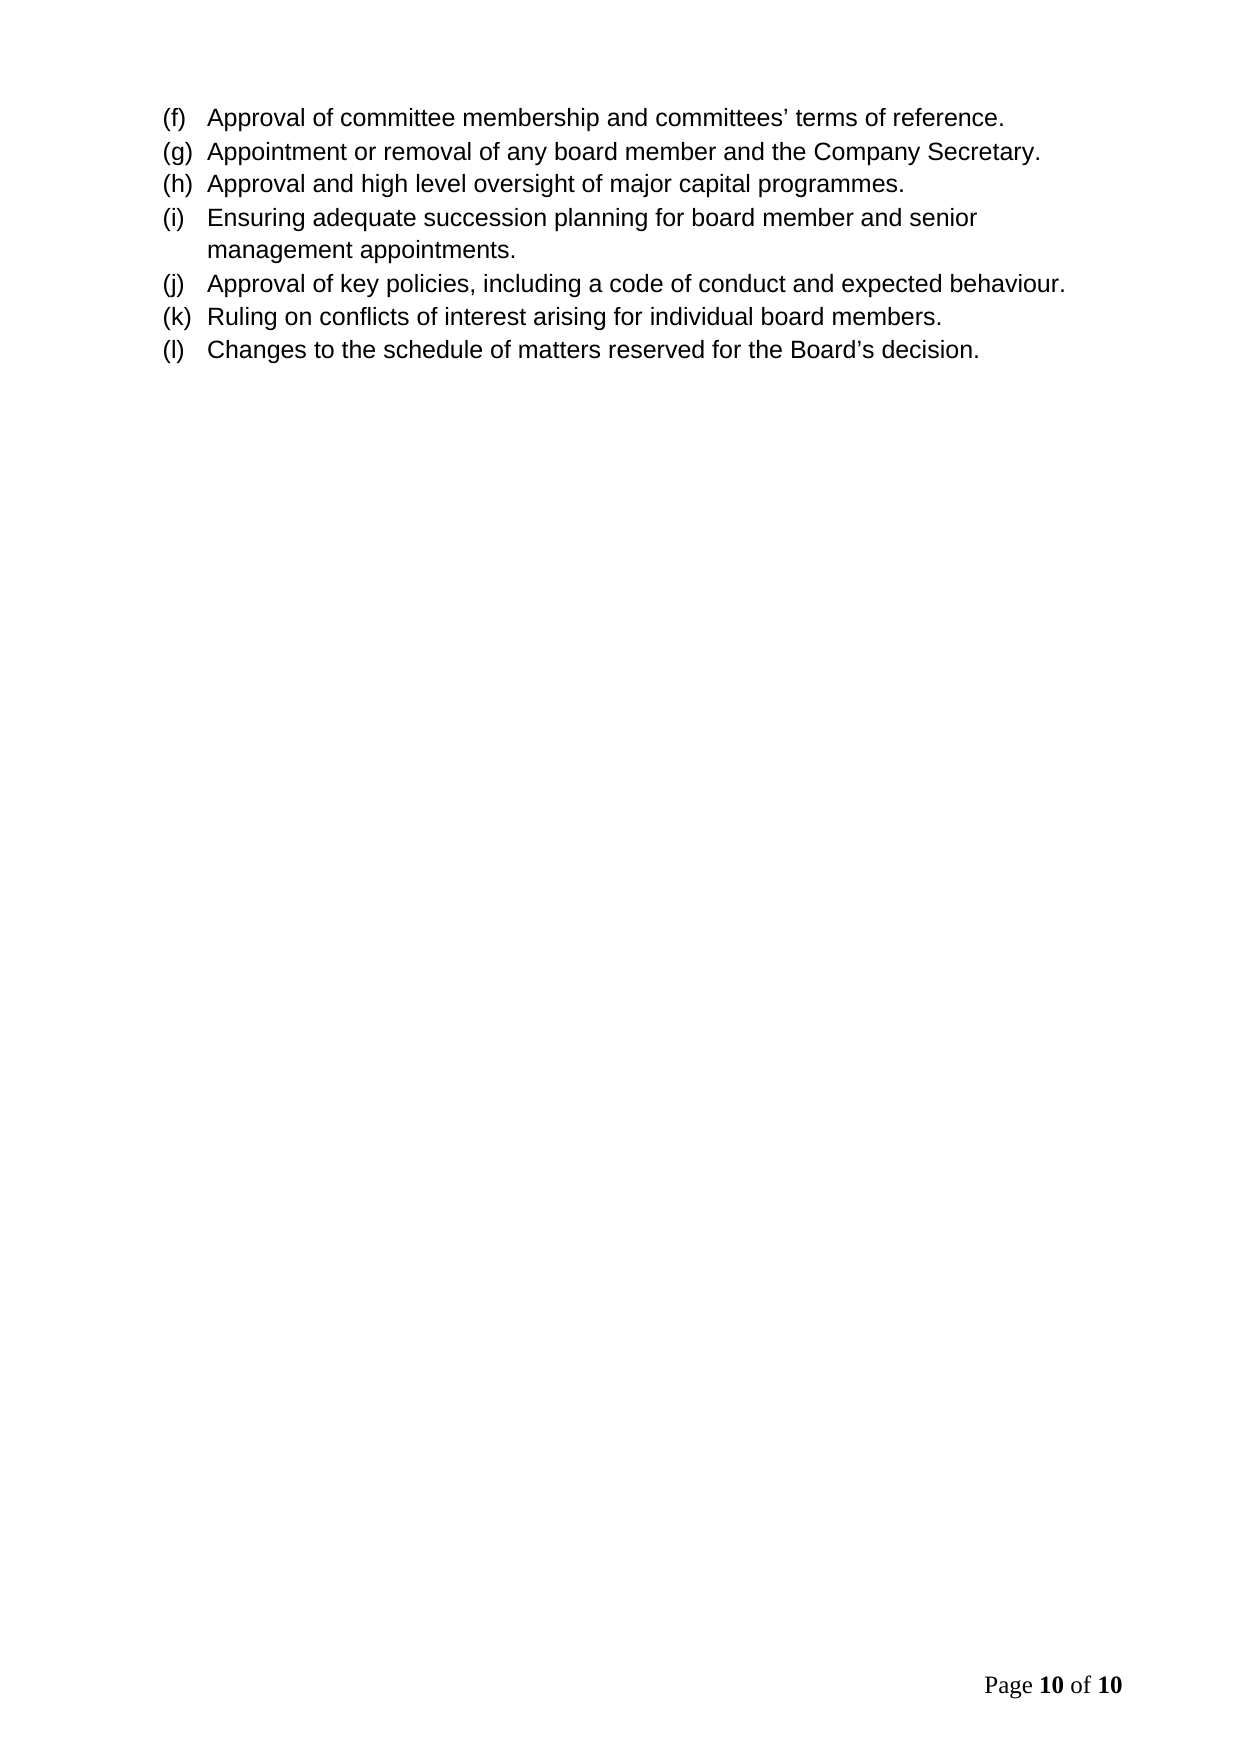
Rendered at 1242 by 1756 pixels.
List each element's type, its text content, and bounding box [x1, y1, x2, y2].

list Changes to the schedule of matters reserved for the Board’s decision. [162, 334, 995, 363]
list Approval and high level oversight of major capital programmes. [162, 169, 1122, 198]
list Ruling on conflicts of interest arising for individual board members. [162, 302, 1122, 330]
list Appointment or removal of any board member and the Company Secretary. [162, 136, 1122, 165]
list Ensuring adequate succession planning for board member and senior management appointments. [162, 202, 1100, 264]
list Approval of key policies, including a code of conduct and expected behaviour. [162, 268, 1100, 297]
list Approval of committee membership and committees’ terms of reference. [162, 103, 1122, 132]
